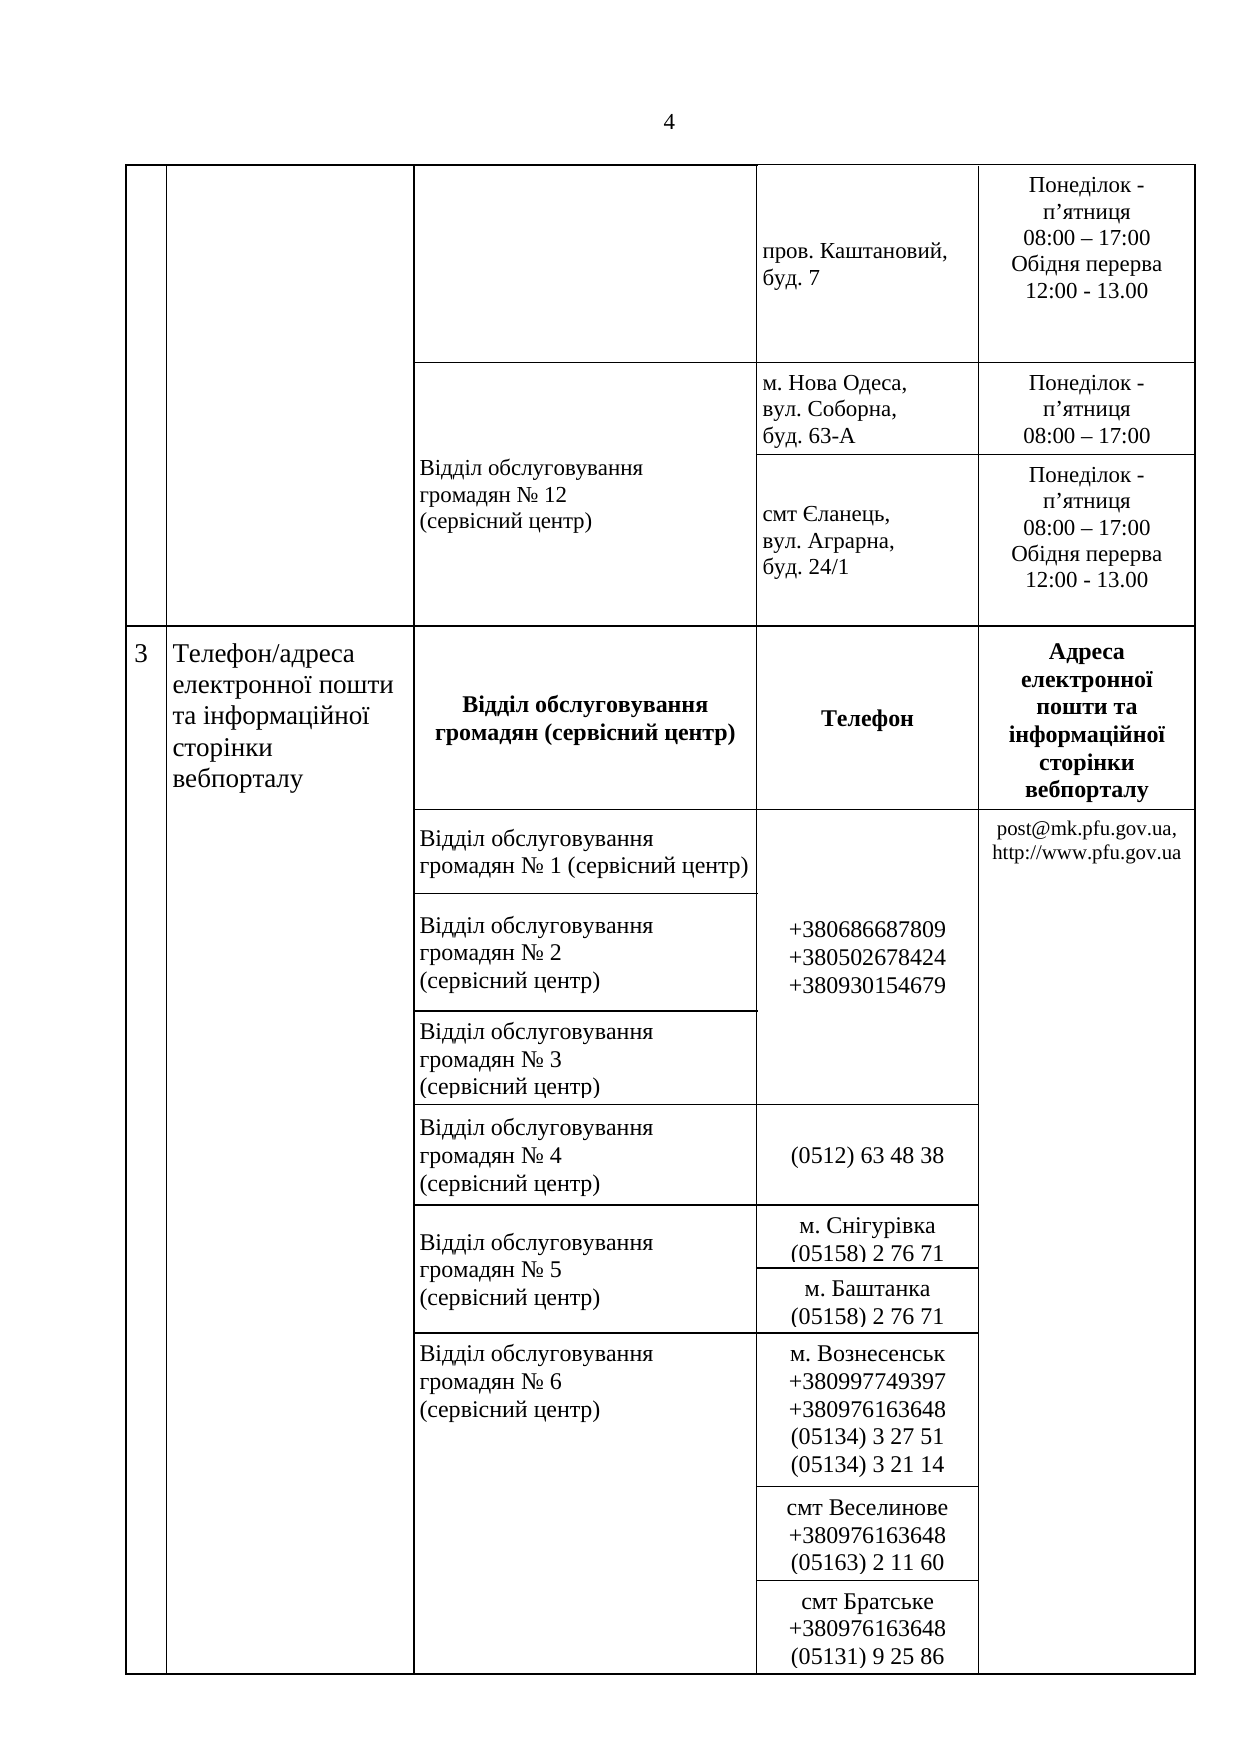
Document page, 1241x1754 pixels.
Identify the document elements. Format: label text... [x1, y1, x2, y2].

table_cell 3 [127, 627, 166, 1673]
table_cell смт Братське +380976163648 (05131) 9 25 86 [757, 1581, 978, 1673]
table_cell post@mk.pfu.gov.ua, http://www.pfu.gov.ua [979, 810, 1194, 1673]
table_cell смт Веселинове +380976163648 (05163) 2 11 60 [757, 1487, 978, 1579]
table_cell Понеділок - п’ятниця 08:00 – 17:00 Обідня перерва 12:00 - 13.00 [979, 455, 1194, 625]
table_cell +380686687809 +380502678424 +380930154679 [757, 810, 978, 1104]
table_cell м. Нова Одеса, вул. Соборна, буд. 63-А [757, 363, 978, 454]
table_cell м. Баштанка (05158) 2 76 71 [757, 1269, 978, 1332]
table_cell Відділ обслуговування громадян № 3 (сервісний центр) [415, 1012, 756, 1104]
table_cell Телефон/адреса електронної пошти та інформаційної сторінки вебпорталу [167, 627, 413, 1673]
table_cell Відділ обслуговування громадян № 5 (сервісний центр) [415, 1206, 756, 1332]
table_cell (0512) 63 48 38 [757, 1105, 978, 1204]
table_cell Відділ обслуговування громадян № 2 (сервісний центр) [415, 894, 756, 1010]
table_cell Відділ обслуговування громадян (сервісний центр) [415, 627, 756, 808]
table_cell смт Єланець, вул. Аграрна, буд. 24/1 [757, 455, 978, 625]
table_cell Відділ обслуговування громадян № 6 (сервісний центр) [415, 1334, 756, 1673]
table_cell Відділ обслуговування громадян № 12 (сервісний центр) [415, 363, 756, 625]
table_cell Відділ обслуговування громадян № 4 (сервісний центр) [415, 1105, 756, 1204]
table_cell Телефон [757, 627, 978, 808]
table_cell Відділ обслуговування громадян № 1 (сервісний центр) [415, 810, 756, 893]
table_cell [979, 165, 1194, 362]
table_cell м. Вознесенськ +380997749397 +380976163648 (05134) 3 27 51 (05134) 3 21 14 [757, 1334, 978, 1486]
table_cell Понеділок - п’ятниця 08:00 – 17:00 [979, 363, 1194, 454]
table_cell м. Снігурівка (05158) 2 76 71 [757, 1206, 978, 1267]
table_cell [757, 165, 978, 362]
table_cell Адреса електронної пошти та інформаційної сторінки вебпорталу [979, 627, 1194, 808]
